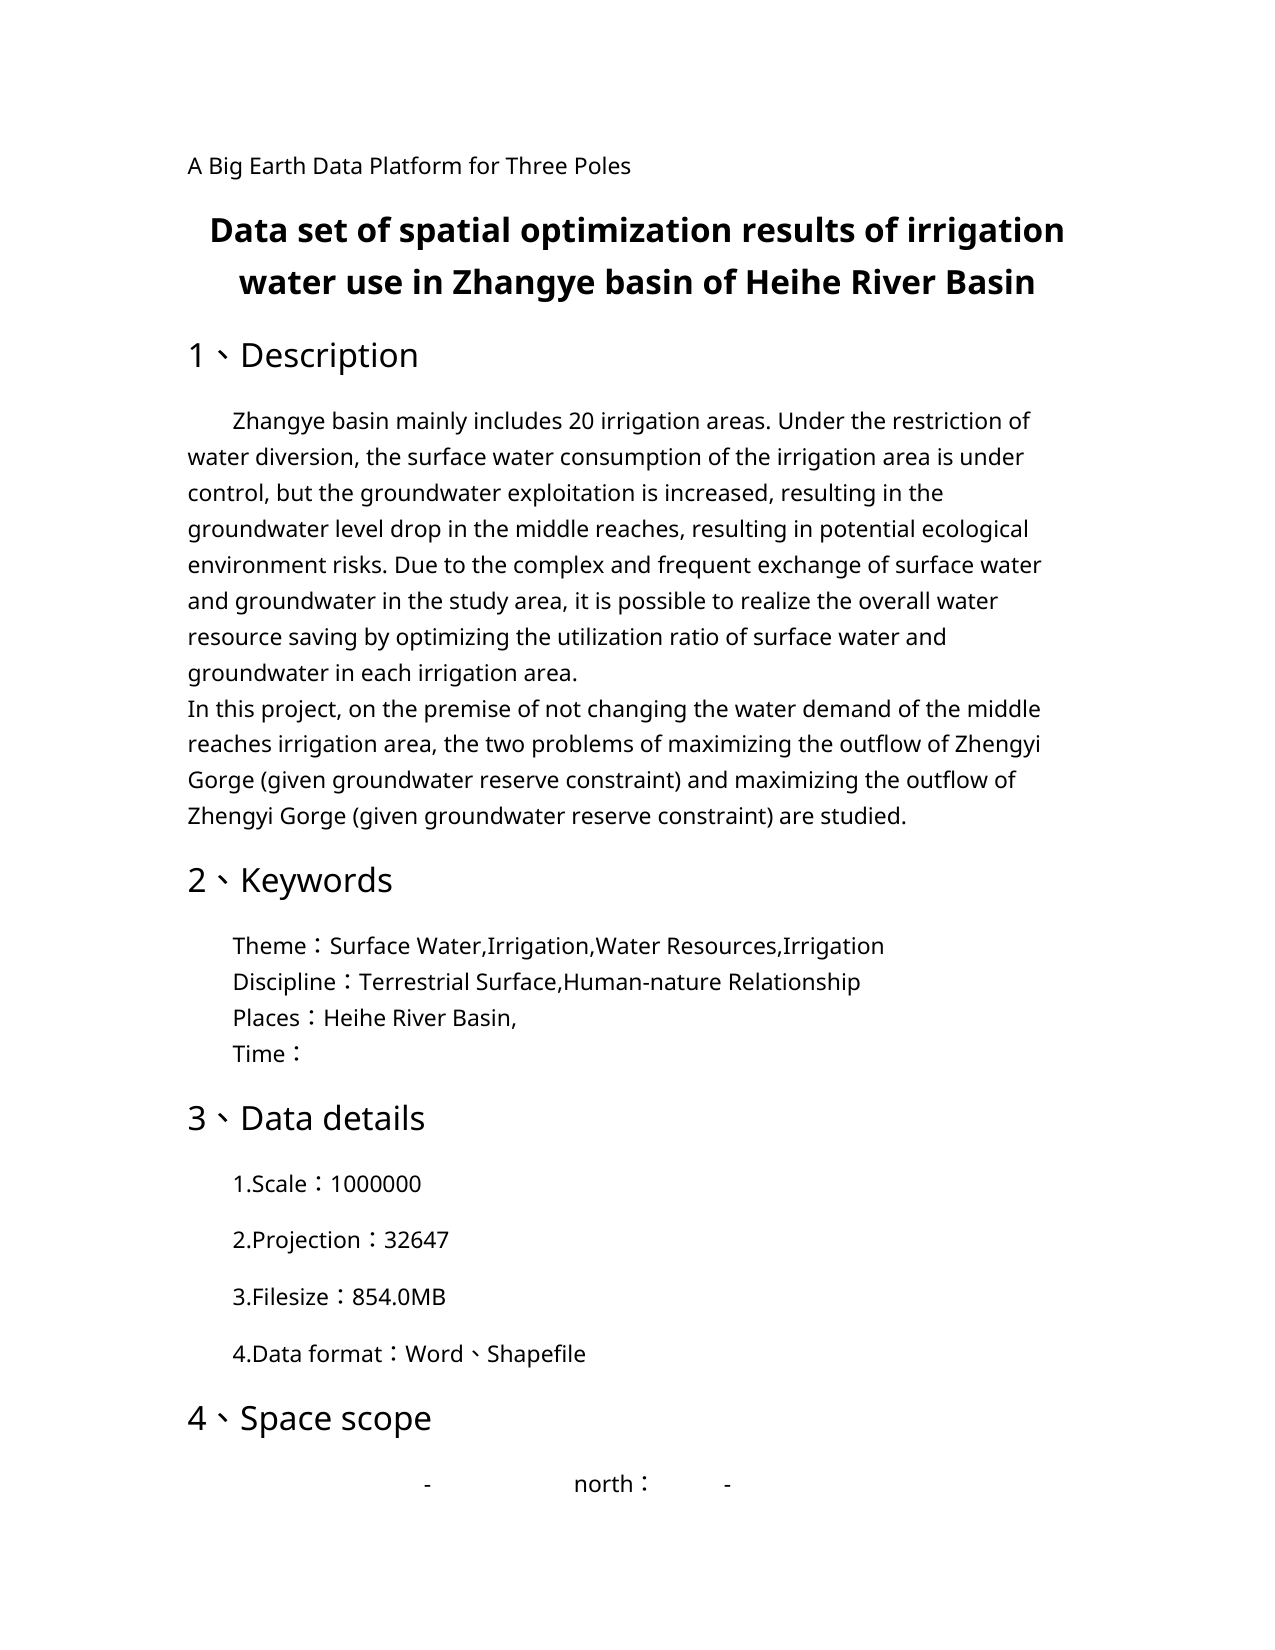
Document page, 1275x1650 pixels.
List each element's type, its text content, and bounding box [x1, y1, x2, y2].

text 3.Filesize：854.0MB [232, 1281, 1087, 1312]
table_header - [413, 1468, 562, 1499]
text Data set of spatial optimization results of irrigation water use in Zhangye basin of Heihe River Basin [187, 207, 1087, 304]
table_header - [713, 1468, 862, 1499]
text 3、Data details [187, 1095, 1087, 1140]
text Zhangye basin mainly includes 20 irrigation areas. Under the restriction of water diversion, the surface water consumption of the irrigation area is under control, but the groundwater exploitation is increased, resulting in the groundwater level drop in the middle reaches, resulting in potential ecological environment risks. Due to the complex and frequent exchange of surface water and groundwater in the study area, it is possible to realize the overall water resource saving by optimizing the utilization ratio of surface water and groundwater in each irrigation area. In this project, on the premise of not changing the water demand of the middle reaches irrigation area, the two problems of maximizing the outflow of Zhengyi Gorge (given groundwater reserve constraint) and maximizing the outflow of Zhengyi Gorge (given groundwater reserve constraint) are studied. [187, 405, 1087, 832]
text 2.Projection：32647 [232, 1224, 1087, 1256]
text 2、Keywords [187, 857, 1087, 902]
text 4.Data format：Word、Shapefile [232, 1338, 1087, 1369]
text 1、Description [187, 332, 1087, 377]
text 1.Scale：1000000 [232, 1168, 1087, 1199]
text 4、Space scope [187, 1395, 1087, 1440]
text A Big Earth Data Platform for Three Poles [187, 150, 1087, 181]
table_header north：39.81 [563, 1468, 712, 1499]
text Theme：Surface Water,Irrigation,Water Resources,Irrigation Discipline：Terrestrial Surface,Human-nature Relationship Places：Heihe River Basin, Time： [232, 930, 1087, 1069]
